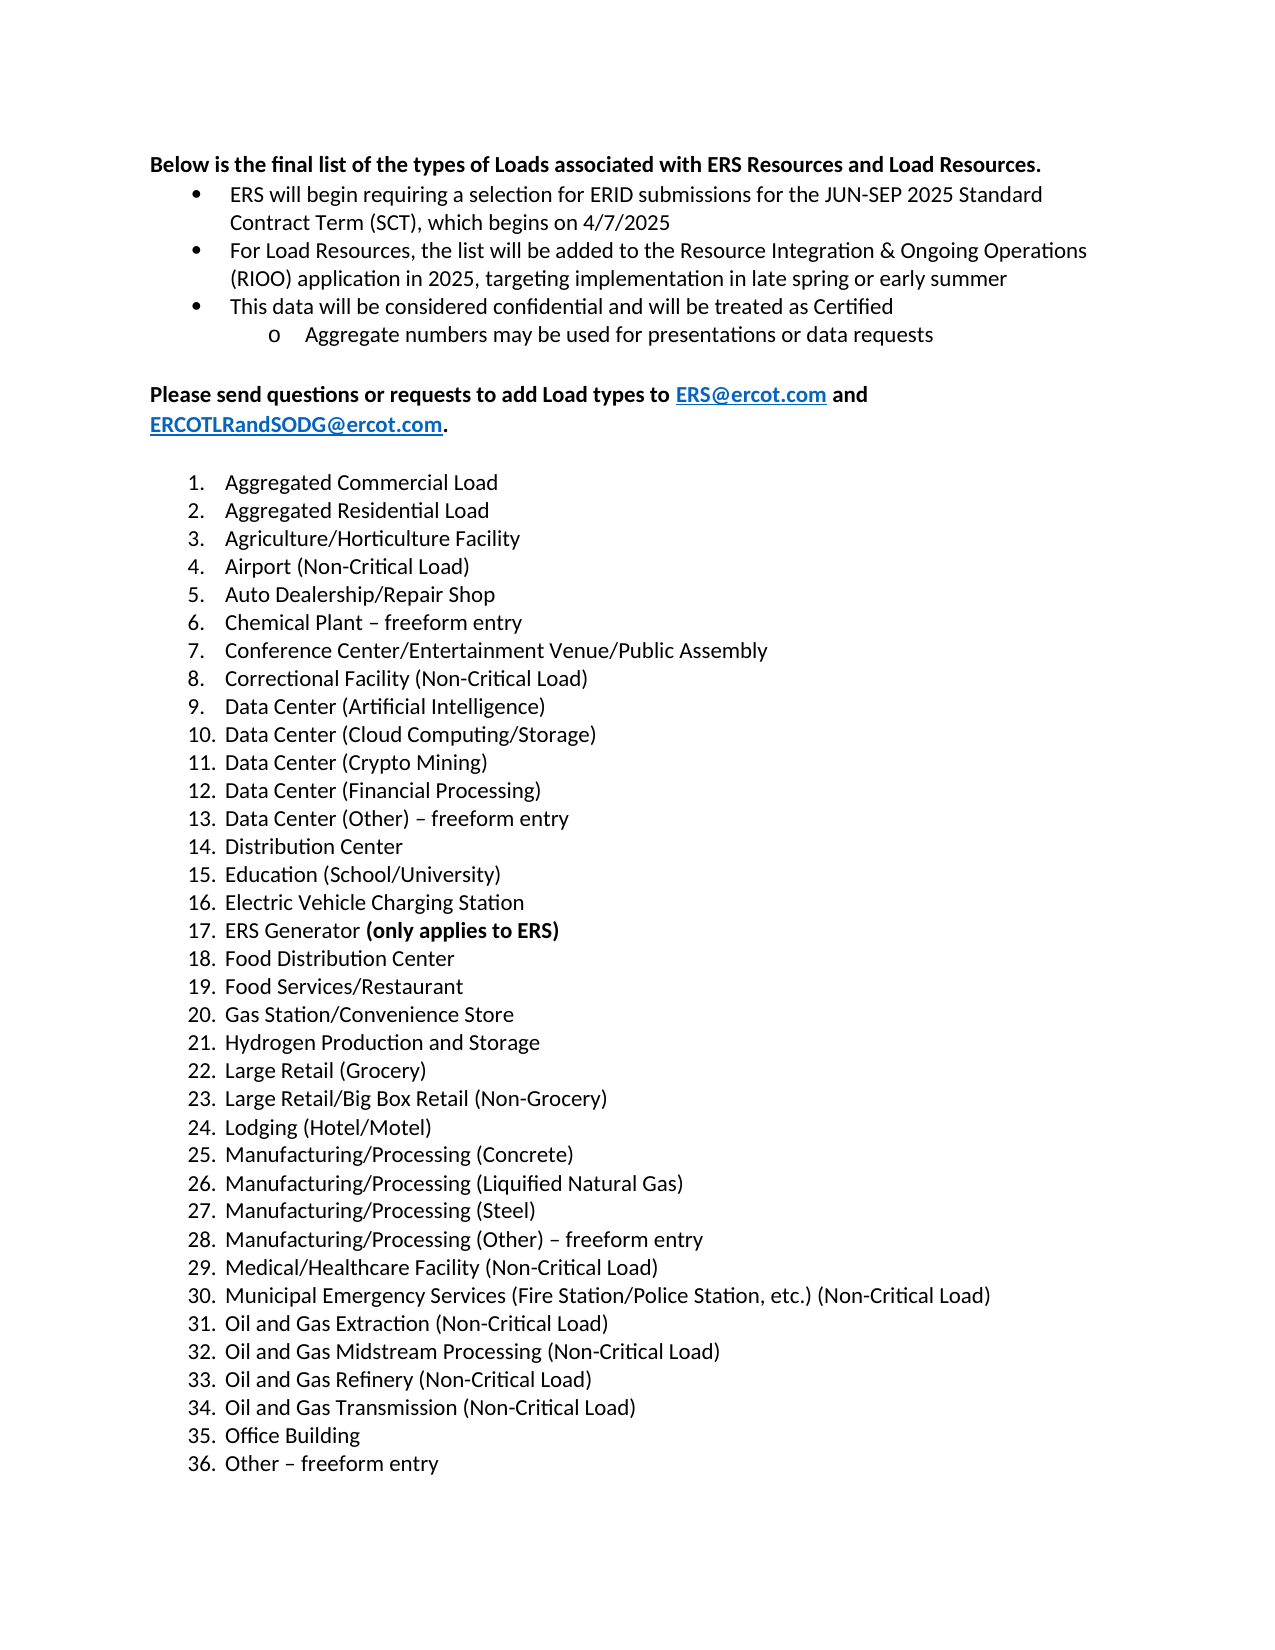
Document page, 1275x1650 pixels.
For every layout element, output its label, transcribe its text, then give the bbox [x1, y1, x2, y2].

list Data Center (Financial Processing) [187, 776, 1125, 804]
list Chemical Plant – freeform entry [187, 608, 1125, 636]
list Airport (Non-Critical Load) [187, 552, 1125, 580]
list ERS will begin requiring a selection for ERID submissions for the JUN-SEP 2025 Standard Contract Term (SCT), which begins on 4/7/2025 [192, 180, 1125, 236]
list Office Building [187, 1421, 1125, 1449]
text Please send questions or requests to add Load types to ERS@ercot.com and ERCOTLRandSODG@ercot.com. [150, 380, 1125, 438]
list Manufacturing/Processing (Concrete) [187, 1141, 1125, 1169]
list Manufacturing/Processing (Liquified Natural Gas) [187, 1169, 1125, 1197]
list Data Center (Cloud Computing/Storage) [187, 720, 1125, 748]
list Manufacturing/Processing (Steel) [187, 1197, 1125, 1225]
list Oil and Gas Extraction (Non-Critical Load) [187, 1309, 1125, 1337]
list Data Center (Other) – freeform entry [187, 804, 1125, 832]
list Gas Station/Convenience Store [187, 1001, 1125, 1028]
list Hydrogen Production and Storage [187, 1028, 1125, 1057]
list Agriculture/Horticulture Facility [187, 524, 1125, 552]
list Oil and Gas Midstream Processing (Non-Critical Load) [187, 1337, 1125, 1365]
list ERS Generator (only applies to ERS) [187, 916, 1125, 944]
list Manufacturing/Processing (Other) – freeform entry [187, 1225, 1125, 1253]
list Food Distribution Center [187, 944, 1125, 972]
list Education (School/University) [187, 860, 1125, 888]
list Data Center (Artificial Intelligence) [187, 692, 1125, 720]
list For Load Resources, the list will be added to the Resource Integration & Ongoing Operations (RIOO) application in 2025, targeting implementation in late spring or early summer [192, 236, 1125, 292]
list Electric Vehicle Charging Station [187, 888, 1125, 916]
list Municipal Emergency Services (Fire Station/Police Station, etc.) (Non-Critical Load) [187, 1281, 1125, 1309]
list Conference Center/Entertainment Venue/Public Assembly [187, 636, 1125, 664]
list This data will be considered confidential and will be treated as Certified [192, 292, 1125, 320]
list Large Retail/Big Box Retail (Non-Grocery) [187, 1084, 1125, 1113]
text Below is the final list of the types of Loads associated with ERS Resources and Load Resources. [150, 150, 1125, 178]
list Other – freeform entry [187, 1449, 1125, 1477]
list Lodging (Hotel/Motel) [187, 1113, 1125, 1141]
list Oil and Gas Transmission (Non-Critical Load) [187, 1393, 1125, 1421]
list Aggregated Commercial Load [187, 468, 1125, 496]
list Correctional Facility (Non-Critical Load) [187, 664, 1125, 692]
list Auto Dealership/Repair Shop [187, 580, 1125, 608]
list Data Center (Crypto Mining) [187, 748, 1125, 776]
list Aggregated Residential Load [187, 496, 1125, 524]
list Distribution Center [187, 832, 1125, 860]
list Aggregate numbers may be used for presentations or data requests [267, 320, 1125, 349]
list Food Services/Restaurant [187, 972, 1125, 1001]
list Medical/Healthcare Facility (Non-Critical Load) [187, 1253, 1125, 1281]
list Large Retail (Grocery) [187, 1057, 1125, 1084]
list Oil and Gas Refinery (Non-Critical Load) [187, 1365, 1125, 1393]
